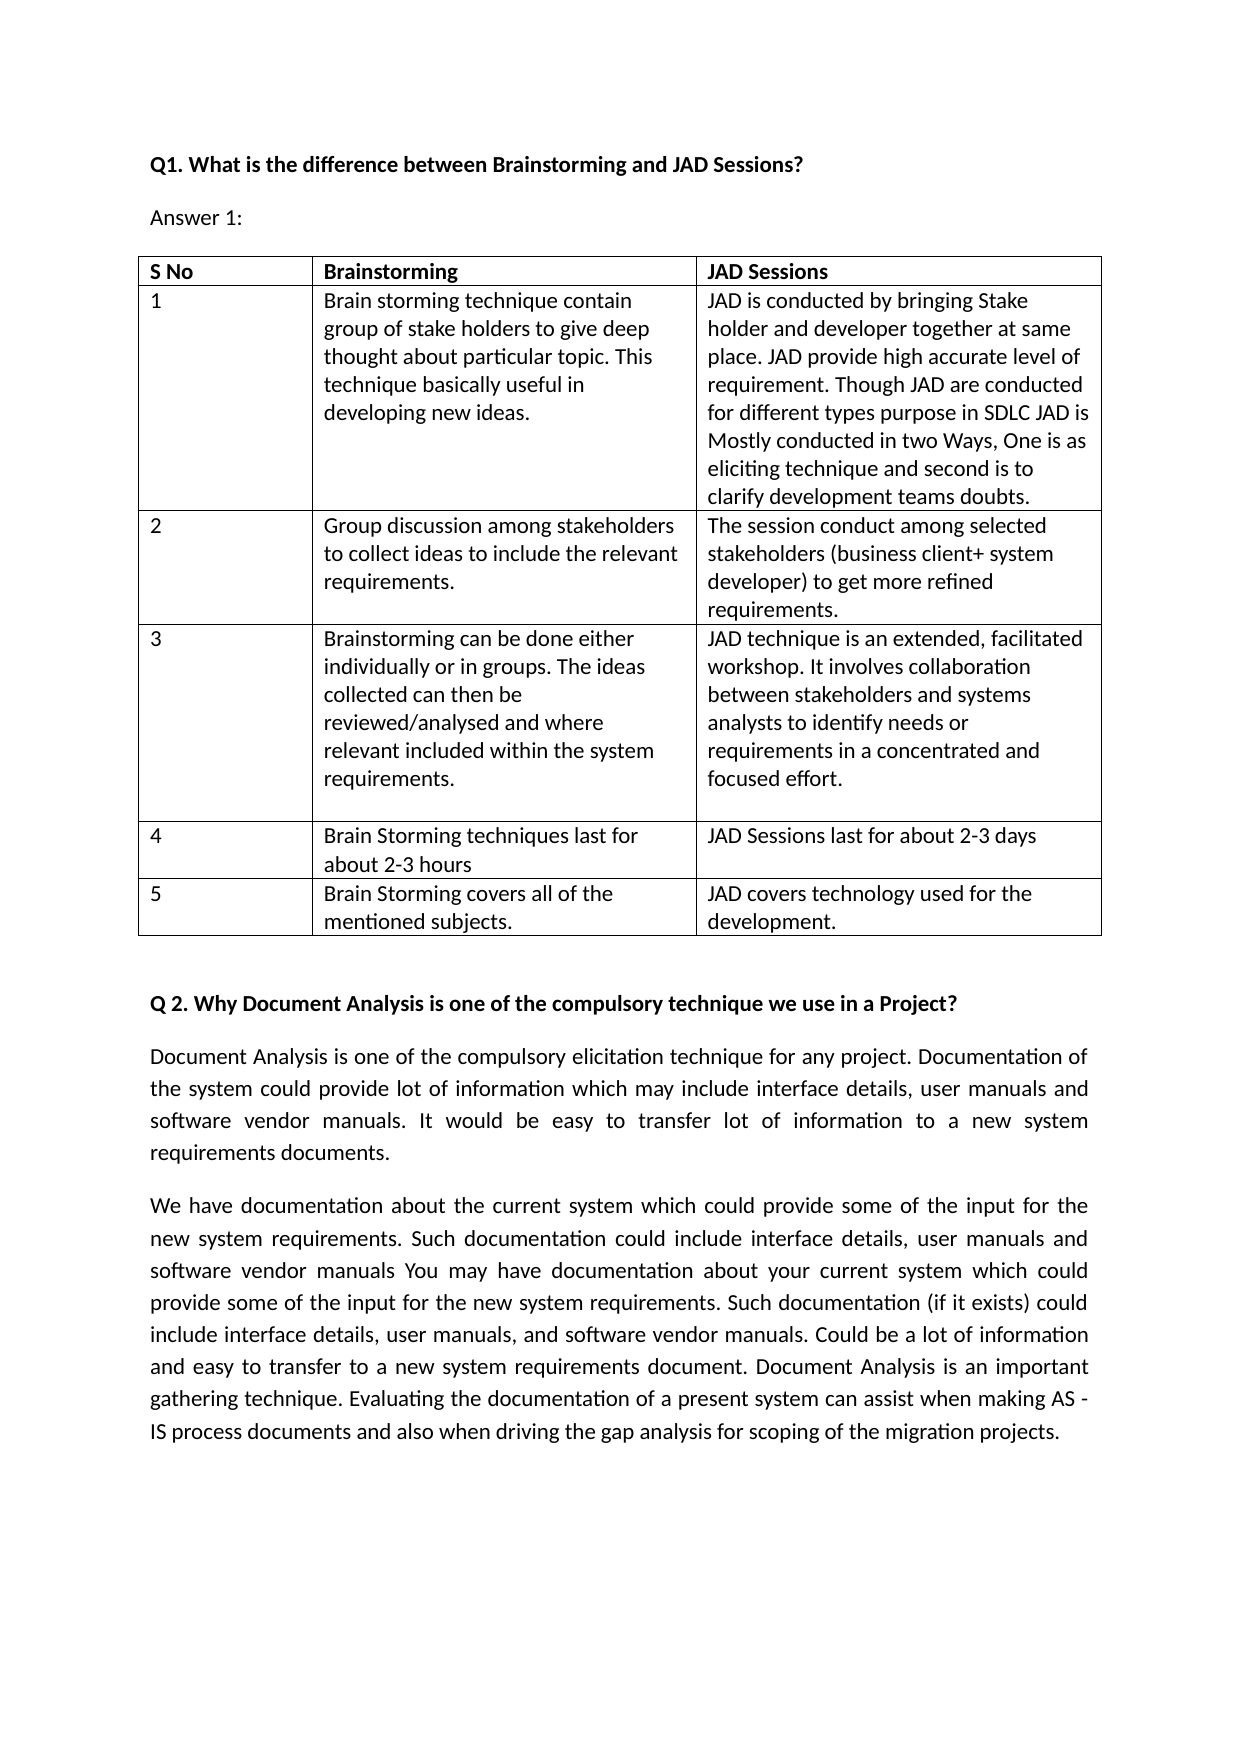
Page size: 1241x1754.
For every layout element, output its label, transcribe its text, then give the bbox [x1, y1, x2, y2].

table_cell The session conduct among selected stakeholders (business client+ system developer) to get more refined requirements. [697, 511, 1101, 623]
table_cell JAD Sessions last for about 2-3 days [697, 822, 1101, 878]
table_cell 3 [139, 625, 312, 821]
table_cell Group discussion among stakeholders to collect ideas to include the relevant requirements. [313, 511, 696, 623]
table_cell 4 [139, 822, 312, 878]
table_cell Brain Storming techniques last for about 2-3 hours [313, 822, 696, 878]
text Q 2. Why Document Analysis is one of the compulsory technique we use in a Project? [150, 989, 1090, 1017]
text Answer 1: [150, 203, 1090, 231]
table_cell 1 [139, 286, 312, 510]
table_header Brainstorming [313, 257, 696, 285]
table_cell JAD covers technology used for the development. [697, 879, 1101, 935]
text Q1. What is the difference between Brainstorming and JAD Sessions? [150, 150, 1090, 178]
table_cell JAD technique is an extended, facilitated workshop. It involves collaboration between stakeholders and systems analysts to identify needs or requirements in a concentrated and focused effort. [697, 625, 1101, 821]
text Document Analysis is one of the compulsory elicitation technique for any project. Documentation of the system could provide lot of information which may include interface details, user manuals and software vendor manuals. It would be easy to transfer lot of information to a new system requirements documents. [150, 1042, 1090, 1166]
table_cell Brain Storming covers all of the mentioned subjects. [313, 879, 696, 935]
text We have documentation about the current system which could provide some of the input for the new system requirements. Such documentation could include interface details, user manuals and software vendor manuals You may have documentation about your current system which could provide some of the input for the new system requirements. Such documentation (if it exists) could include interface details, user manuals, and software vendor manuals. Could be a lot of information and easy to transfer to a new system requirements document. Document Analysis is an important gathering technique. Evaluating the documentation of a present system can assist when making AS -IS process documents and also when driving the gap analysis for scoping of the migration projects. [150, 1191, 1090, 1445]
table_cell Brain storming technique contain group of stake holders to give deep thought about particular topic. This technique basically useful in developing new ideas. [313, 286, 696, 510]
table_header JAD Sessions [697, 257, 1101, 285]
table_header S No [139, 257, 312, 285]
table_cell 2 [139, 511, 312, 623]
table_cell Brainstorming can be done either individually or in groups. The ideas collected can then be reviewed/analysed and where relevant included within the system requirements. [313, 625, 696, 821]
table_cell JAD is conducted by bringing Stake holder and developer together at same place. JAD provide high accurate level of requirement. Though JAD are conducted for different types purpose in SDLC JAD is Mostly conducted in two Ways, One is as eliciting technique and second is to clarify development teams doubts. [697, 286, 1101, 510]
table_cell 5 [139, 879, 312, 935]
